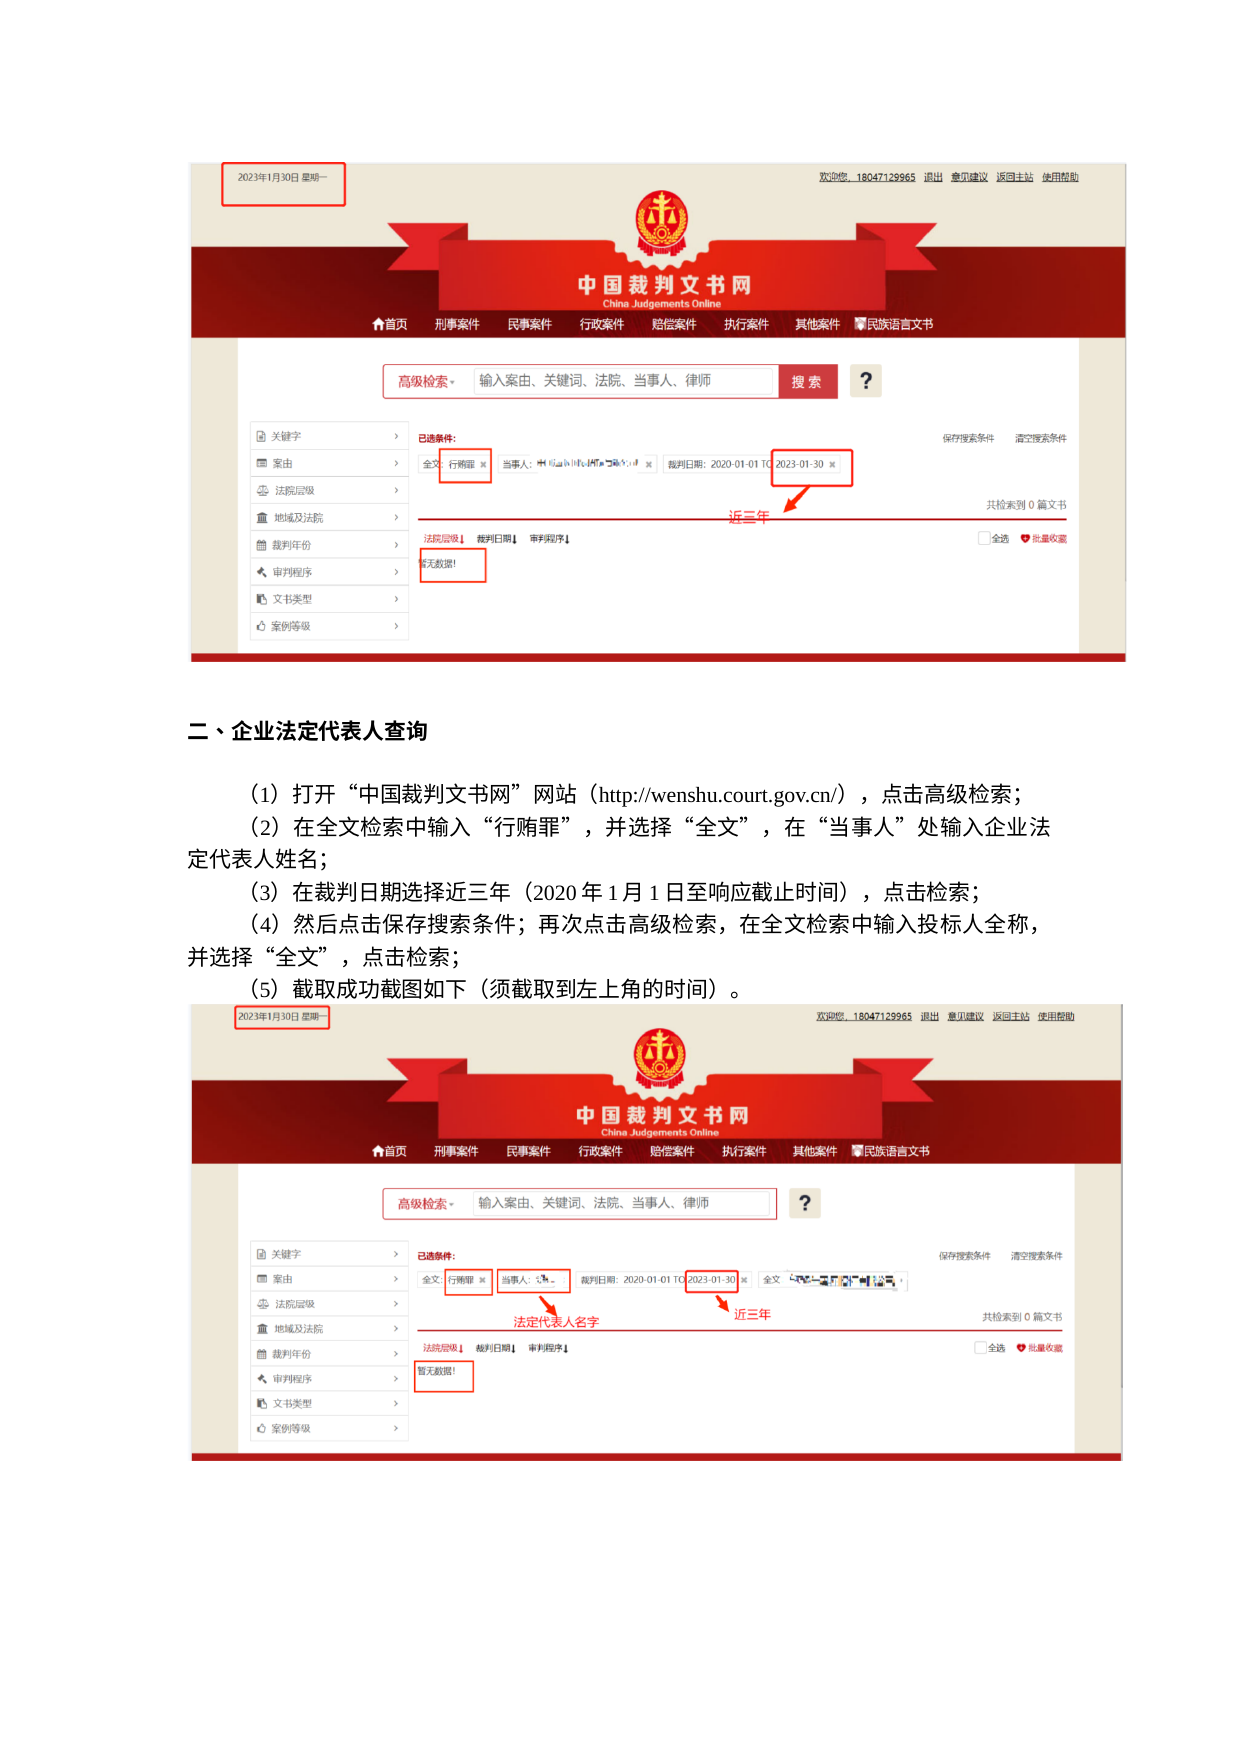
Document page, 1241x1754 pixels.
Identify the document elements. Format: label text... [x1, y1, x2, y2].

picture [187, 1004, 1123, 1461]
text （2）在全文检索中输入“行贿罪”，并选择“全文”，在“当事人”处输入企业法定代表人姓名； [187, 809, 1053, 874]
text （3）在裁判日期选择近三年（2020年1月1日至响应截止时间），点击检索； [187, 874, 1053, 907]
picture [187, 162, 1127, 662]
text （5）截取成功截图如下（须截取到左上角的时间）。 [187, 972, 1053, 1004]
text （4）然后点击保存搜索条件；再次点击高级检索，在全文检索中输入投标人全称，并选择“全文”，点击检索； [187, 907, 1053, 972]
text （1）打开“中国裁判文书网”网站（http://wenshu.court.gov.cn/），点击高级检索； [187, 777, 1053, 809]
text 二、企业法定代表人查询 [187, 662, 1053, 747]
